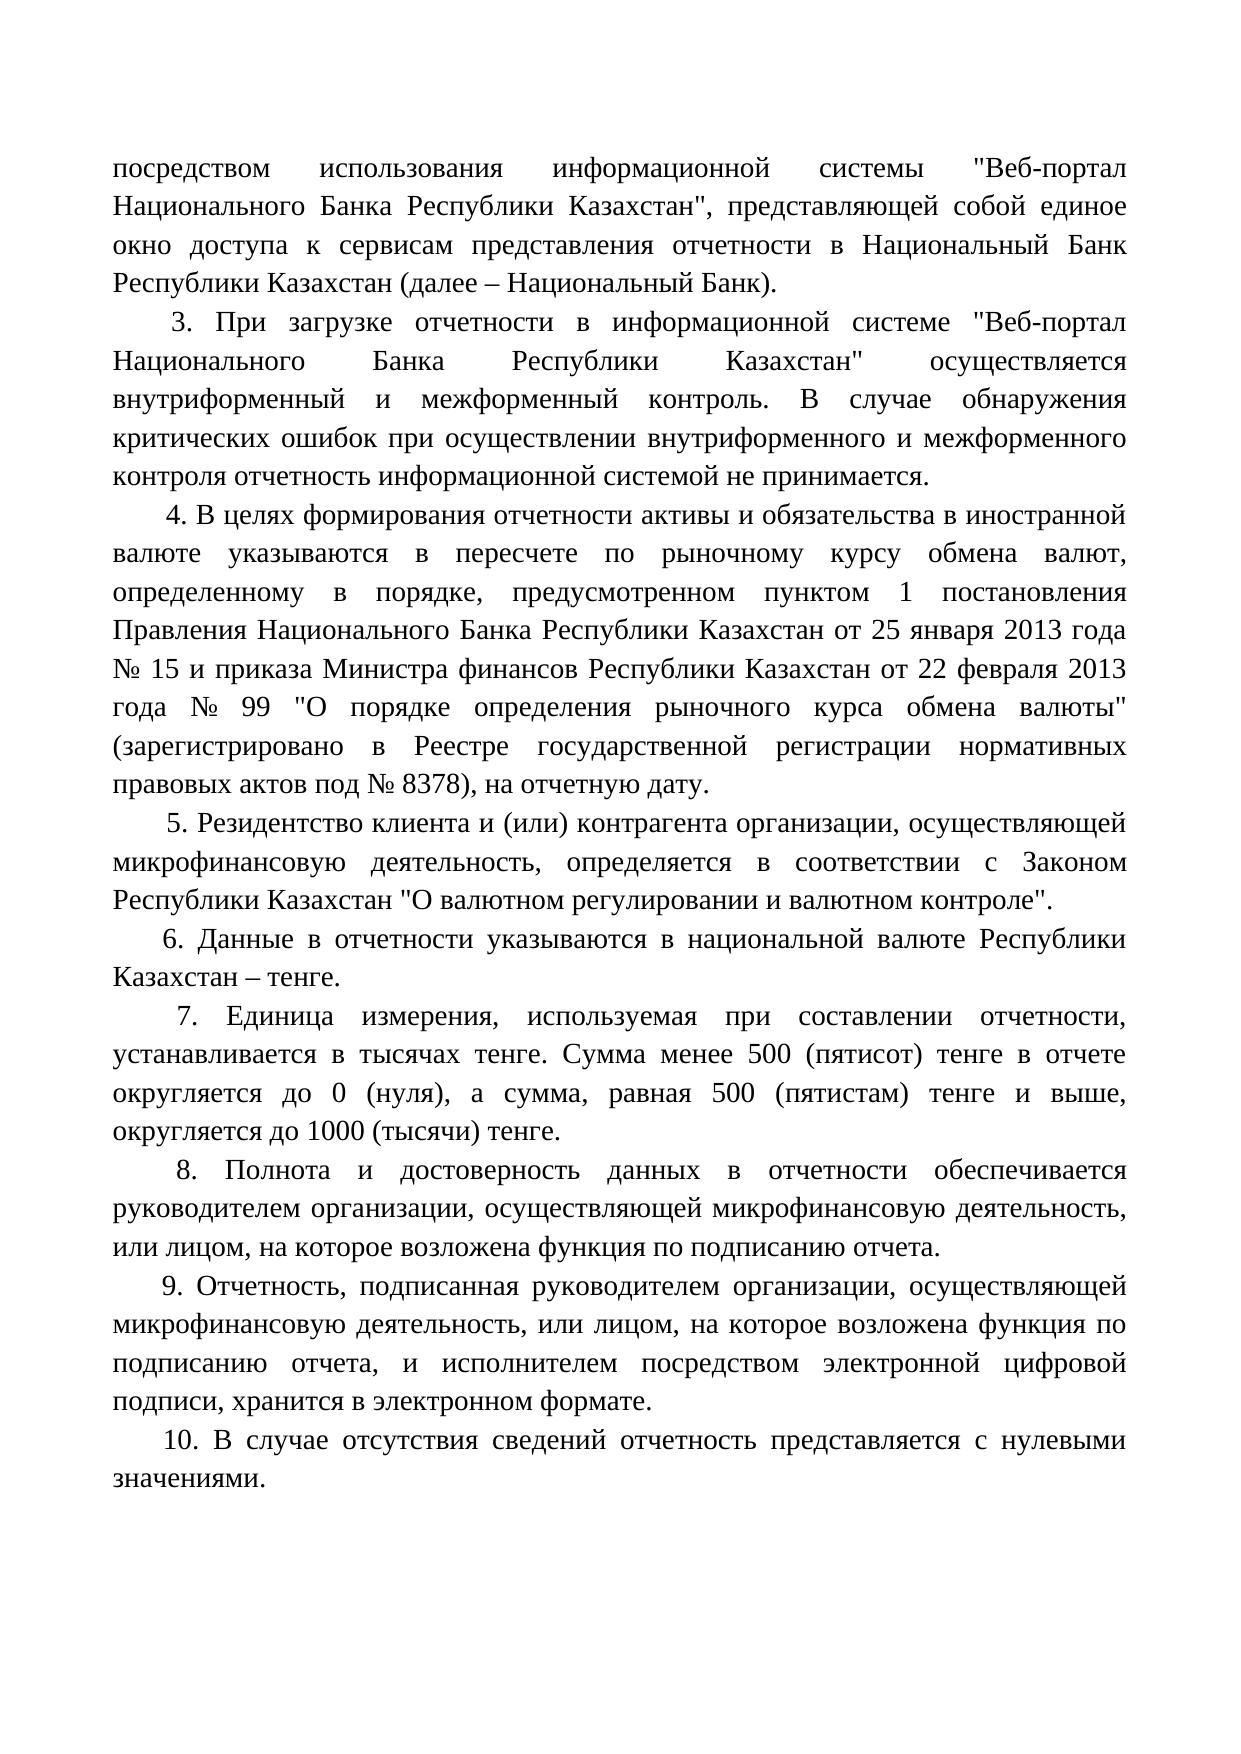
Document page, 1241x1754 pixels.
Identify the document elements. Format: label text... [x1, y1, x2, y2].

text 8. Полнота и достоверность данных в отчетности обеспечивается руководителем организации, осуществляющей микрофинансовую деятельность, или лицом, на которое возложена функция по подписанию отчета. [112, 1152, 1128, 1263]
text 7. Единица измерения, используемая при составлении отчетности, устанавливается в тысячах тенге. Сумма менее 500 (пятисот) тенге в отчете округляется до 0 (нуля), а сумма, равная 500 (пятистам) тенге и выше, округляется до 1000 (тысячи) тенге. [112, 998, 1128, 1147]
text 4. В целях формирования отчетности активы и обязательства в иностранной валюте указываются в пересчете по рыночному курсу обмена валют, определенному в порядке, предусмотренном пунктом 1 постановления Правления Национального Банка Республики Казахстан от 25 января 2013 года № 15 и приказа Министра финансов Республики Казахстан от 22 февраля 2013 года № 99 "О порядке определения рыночного курса обмена валюты" (зарегистрировано в Реестре государственной регистрации нормативных правовых актов под № 8378), на отчетную дату. [112, 497, 1128, 800]
text 5. Резидентство клиента и (или) контрагента организации, осуществляющей микрофинансовую деятельность, определяется в соответствии с Законом Республики Казахстан "О валютном регулировании и валютном контроле". [112, 805, 1128, 916]
text 6. Данные в отчетности указываются в национальной валюте Республики Казахстан – тенге. [112, 921, 1128, 993]
text 9. Отчетность, подписанная руководителем организации, осуществляющей микрофинансовую деятельность, или лицом, на которое возложена функция по подписанию отчета, и исполнителем посредством электронной цифровой подписи, хранится в электронном формате. [112, 1268, 1128, 1417]
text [112, 150, 1128, 299]
text 3. При загрузке отчетности в информационной системе "Веб-портал Национального Банка Республики Казахстан" осуществляется внутриформенный и межформенный контроль. В случае обнаружения критических ошибок при осуществлении внутриформенного и межформенного контроля отчетность информационной системой не принимается. [112, 304, 1128, 492]
text 10. В случае отсутствия сведений отчетность представляется с нулевыми значениями. [112, 1422, 1128, 1494]
